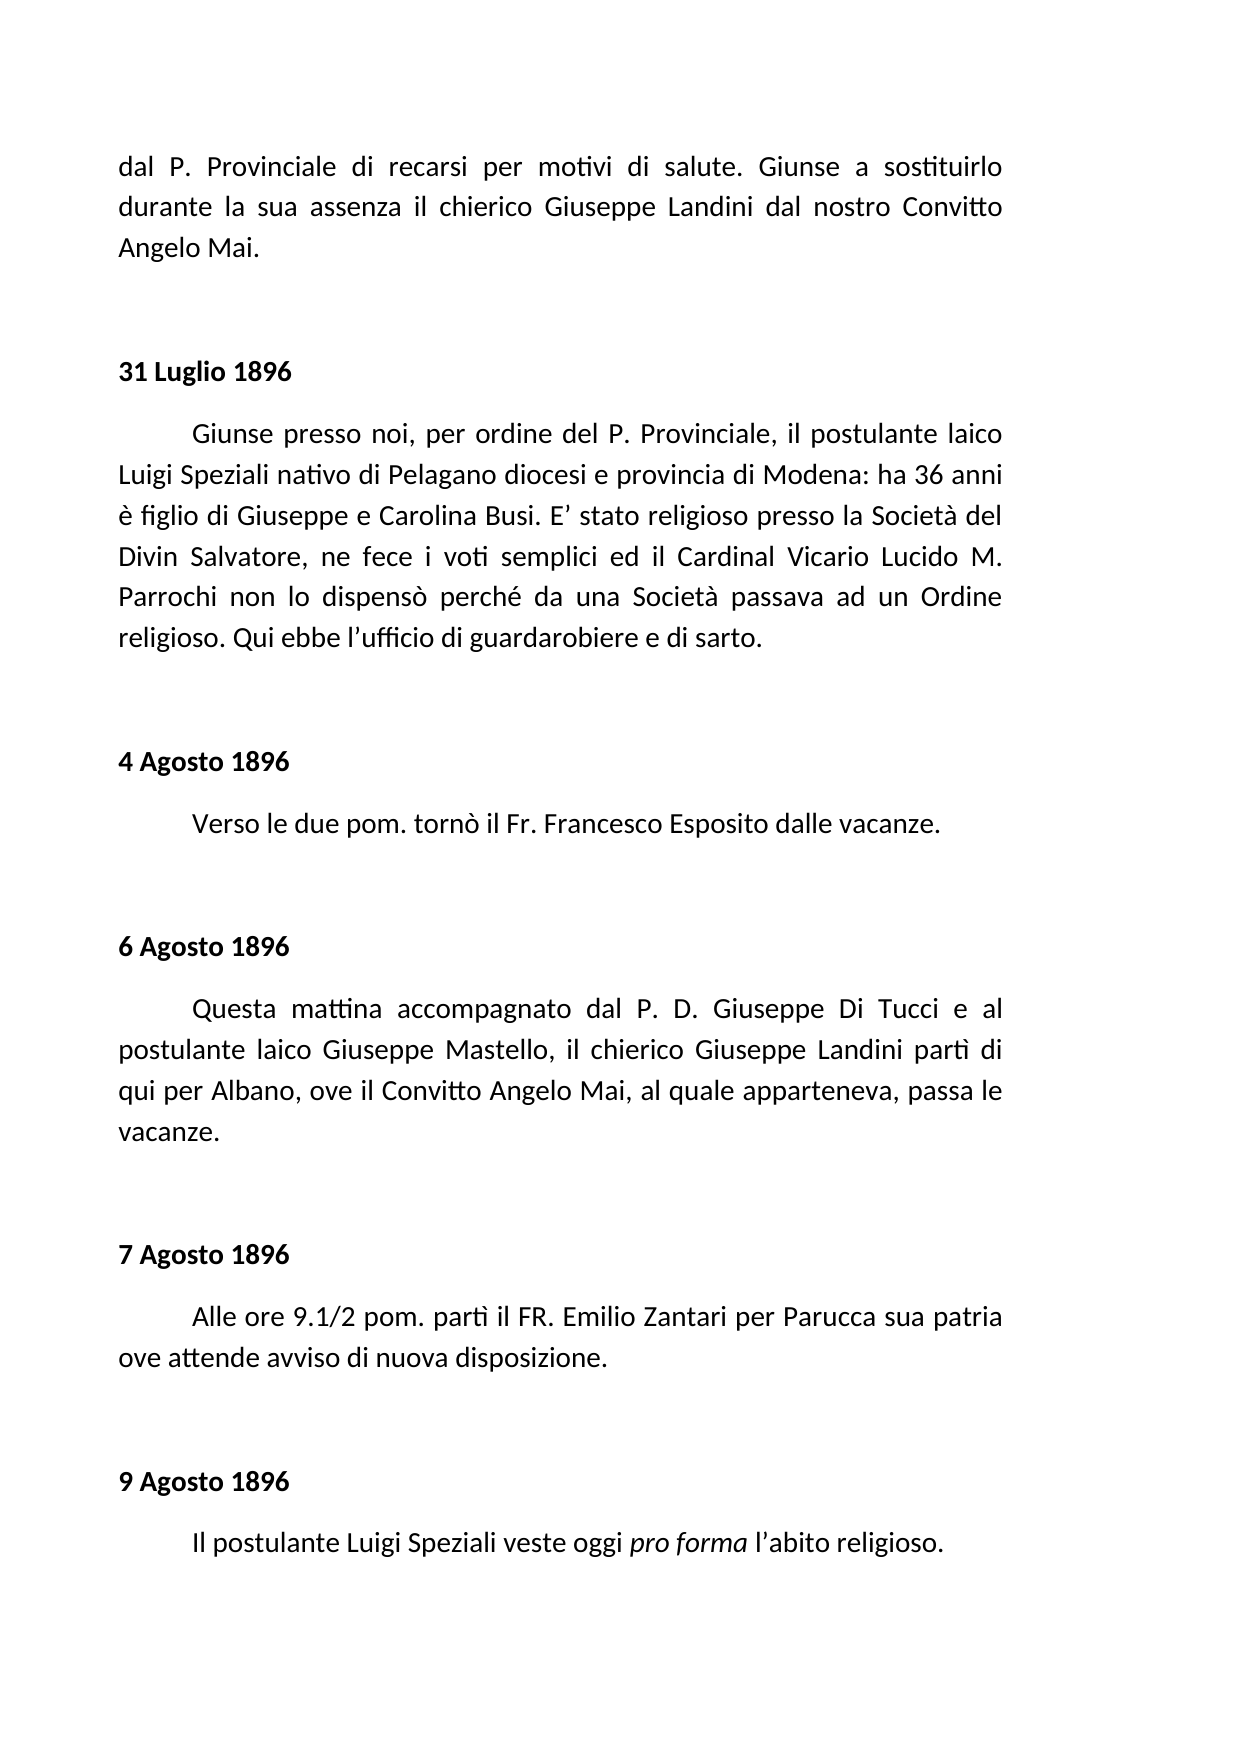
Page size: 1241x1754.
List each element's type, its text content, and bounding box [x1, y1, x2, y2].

text Il postulante Luigi Speziali veste oggi pro forma l’abito religioso. [118, 1524, 1004, 1560]
text 9 Agosto 1896 [118, 1463, 1004, 1498]
text Giunse presso noi, per ordine del P. Provinciale, il postulante laico Luigi Speziali nativo di Pelagano diocesi e provincia di Modena: ha 36 anni è figlio di Giuseppe e Carolina Busi. E’ stato religioso presso la Società del Divin Salvatore, ne fece i voti semplici ed il Cardinal Vicario Lucido M. Parrochi non lo dispensò perché da una Società passava ad un Ordine religioso. Qui ebbe l’ufficio di guardarobiere e di sarto. [118, 415, 1004, 655]
text 6 Agosto 1896 [118, 928, 1004, 964]
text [118, 148, 1004, 265]
text Alle ore 9.1/2 pom. partì il FR. Emilio Zantari per Parucca sua patria ove attende avviso di nuova disposizione. [118, 1298, 1004, 1375]
text Verso le due pom. tornò il Fr. Francesco Esposito dalle vacanze. [118, 805, 1004, 840]
text Questa mattina accompagnato dal P. D. Giuseppe Di Tucci e al postulante laico Giuseppe Mastello, il chierico Giuseppe Landini partì di qui per Albano, ove il Convitto Angelo Mai, al quale apparteneva, passa le vacanze. [118, 990, 1004, 1148]
text 4 Agosto 1896 [118, 743, 1004, 779]
text 7 Agosto 1896 [118, 1236, 1004, 1272]
text 31 Luglio 1896 [118, 353, 1004, 389]
